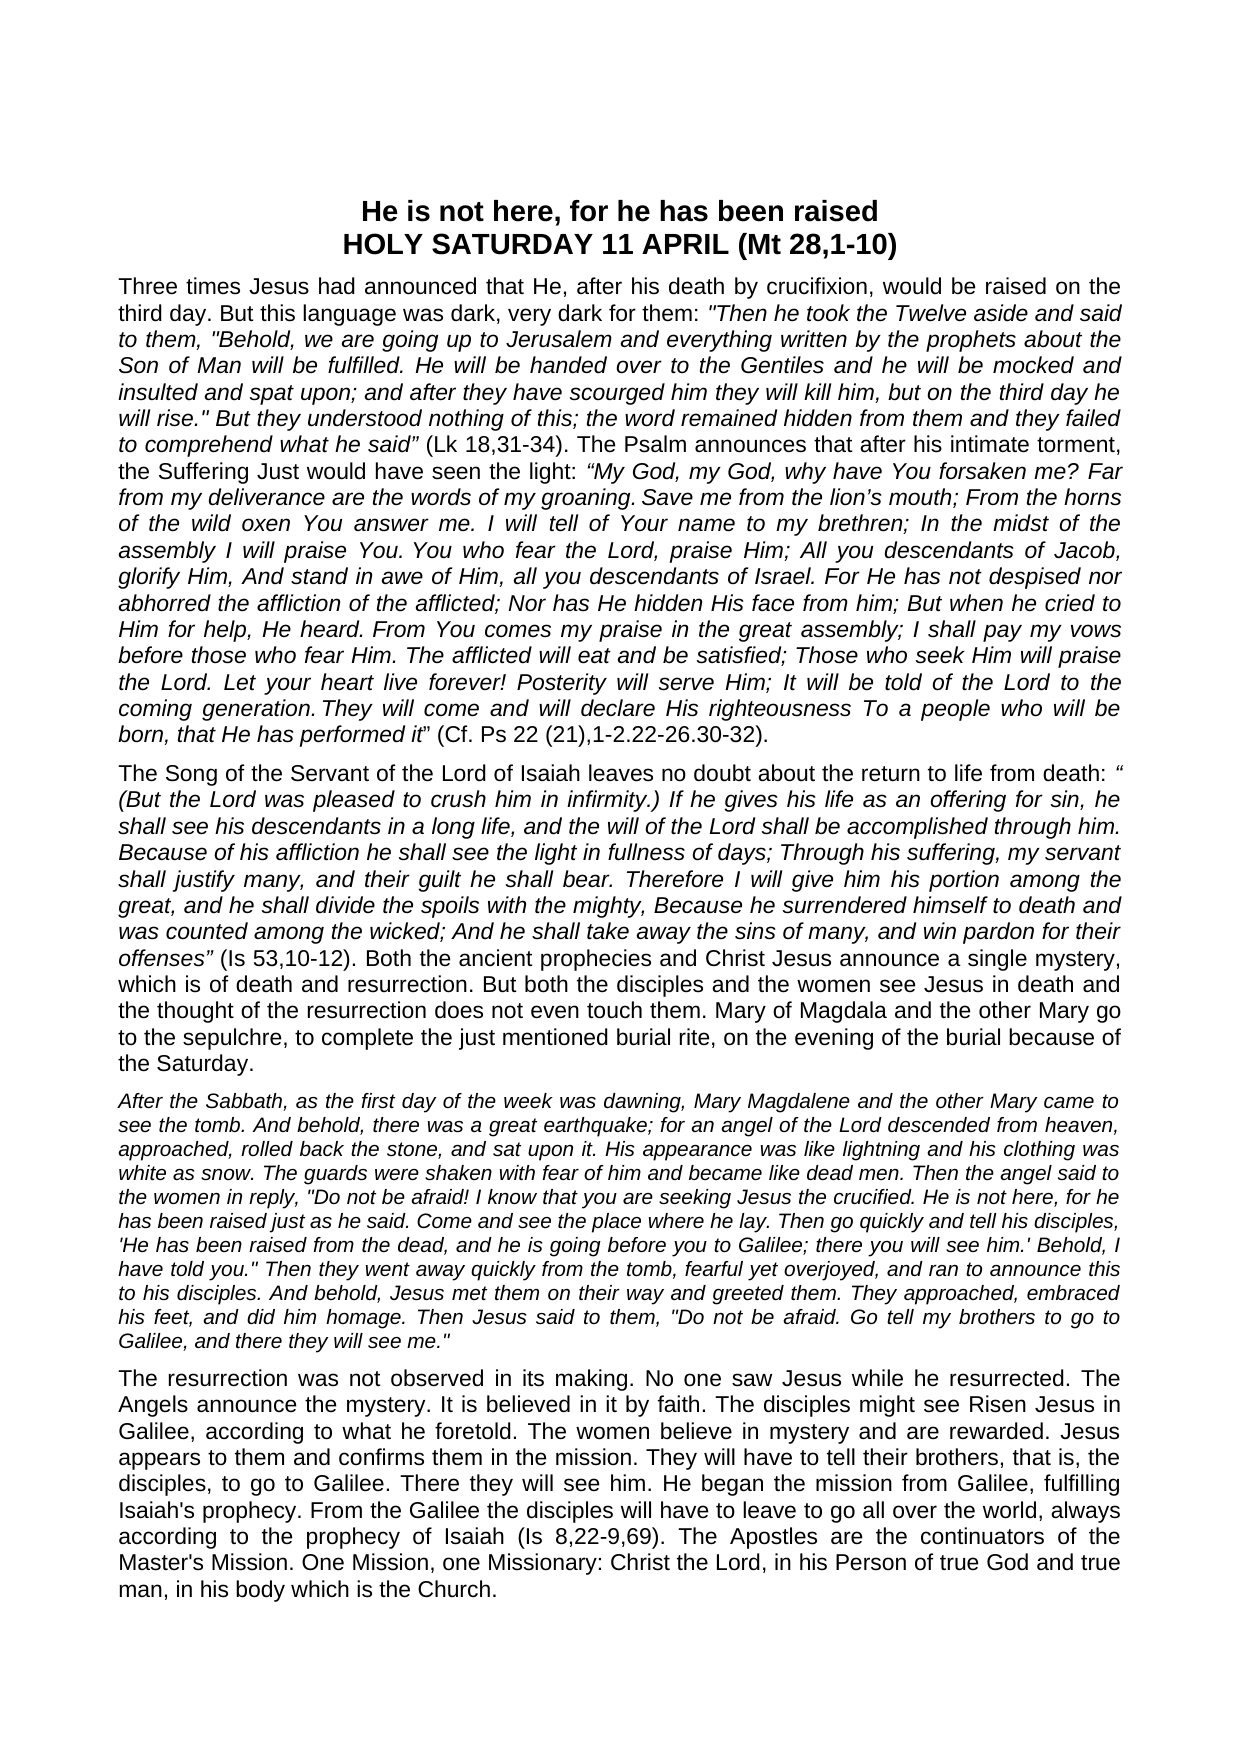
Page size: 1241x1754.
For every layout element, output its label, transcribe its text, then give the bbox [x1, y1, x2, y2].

text After the Sabbath, as the first day of the week was dawning, Mary Magdalene and the other Mary came to see the tomb. And behold, there was a great earthquake; for an angel of the Lord descended from heaven, approached, rolled back the stone, and sat upon it. His appearance was like lightning and his clothing was white as snow. The guards were shaken with fear of him and became like dead men. Then the angel said to the women in reply, "Do not be afraid! I know that you are seeking Jesus the crucified. He is not here, for he has been raised just as he said. Come and see the place where he lay. Then go quickly and tell his disciples, 'He has been raised from the dead, and he is going before you to Galilee; there you will see him.' Behold, I have told you." Then they went away quickly from the tomb, fearful yet overjoyed, and ran to announce this to his disciples. And behold, Jesus met them on their way and greeted them. They approached, embraced his feet, and did him homage. Then Jesus said to them, "Do not be afraid. Go tell my brothers to go to Galilee, and there they will see me." [118, 1089, 1122, 1352]
text He is not here, for he has been raised [118, 194, 1122, 227]
text The resurrection was not observed in its making. No one saw Jesus while he resurrected. The Angels announce the mystery. It is believed in it by faith. The disciples might see Risen Jesus in Galilee, according to what he foretold. The women believe in mystery and are rewarded. Jesus appears to them and confirms them in the mission. They will have to tell their brothers, that is, the disciples, to go to Galilee. There they will see him. He began the mission from Galilee, fulfilling Isaiah's prophecy. From the Galilee the disciples will have to leave to go all over the world, always according to the prophecy of Isaiah (Is 8,22-9,69). The Apostles are the continuators of the Master's Mission. One Mission, one Missionary: Christ the Lord, in his Person of true God and true man, in his body which is the Church. [118, 1365, 1122, 1602]
text The Song of the Servant of the Lord of Isaiah leaves no doubt about the return to life from death: “ (But the Lord was pleased to crush him in infirmity.) If he gives his life as an offering for sin, he shall see his descendants in a long life, and the will of the Lord shall be accomplished through him. Because of his affliction he shall see the light in fullness of days; Through his suffering, my servant shall justify many, and their guilt he shall bear. Therefore I will give him his portion among the great, and he shall divide the spoils with the mighty, Because he surrendered himself to death and was counted among the wicked; And he shall take away the sins of many, and win pardon for their offenses” (Is 53,10-12). Both the ancient prophecies and Christ Jesus announce a single mystery, which is of death and resurrection. But both the disciples and the women see Jesus in death and the thought of the resurrection does not even touch them. Mary of Magdala and the other Mary go to the sepulchre, to complete the just mentioned burial rite, on the evening of the burial because of the Saturday. [118, 760, 1122, 1076]
text HOLY SATURDAY 11 APRIL (Mt 28,1-10) [118, 227, 1122, 261]
text Three times Jesus had announced that He, after his death by crucifixion, would be raised on the third day. But this language was dark, very dark for them: "Then he took the Twelve aside and said to them, "Behold, we are going up to Jerusalem and everything written by the prophets about the Son of Man will be fulfilled. He will be handed over to the Gentiles and he will be mocked and insulted and spat upon; and after they have scourged him they will kill him, but on the third day he will rise." But they understood nothing of this; the word remained hidden from them and they failed to comprehend what he said” (Lk 18,31-34). The Psalm announces that after his intimate torment, the Suffering Just would have seen the light: “My God, my God, why have You forsaken me? Far from my deliverance are the words of my groaning. Save me from the lion’s mouth; From the horns of the wild oxen You answer me. I will tell of Your name to my brethren; In the midst of the assembly I will praise You. You who fear the Lord, praise Him; All you descendants of Jacob, glorify Him, And stand in awe of Him, all you descendants of Israel. For He has not despised nor abhorred the affliction of the afflicted; Nor has He hidden His face from him; But when he cried to Him for help, He heard. From You comes my praise in the great assembly; I shall pay my vows before those who fear Him. The afflicted will eat and be satisfied; Those who seek Him will praise the Lord. Let your heart live forever! Posterity will serve Him; It will be told of the Lord to the coming generation. They will come and will declare His righteousness To a people who will be born, that He has performed it” (Cf. Ps 22 (21),1-2.22-26.30-32). [118, 273, 1122, 748]
